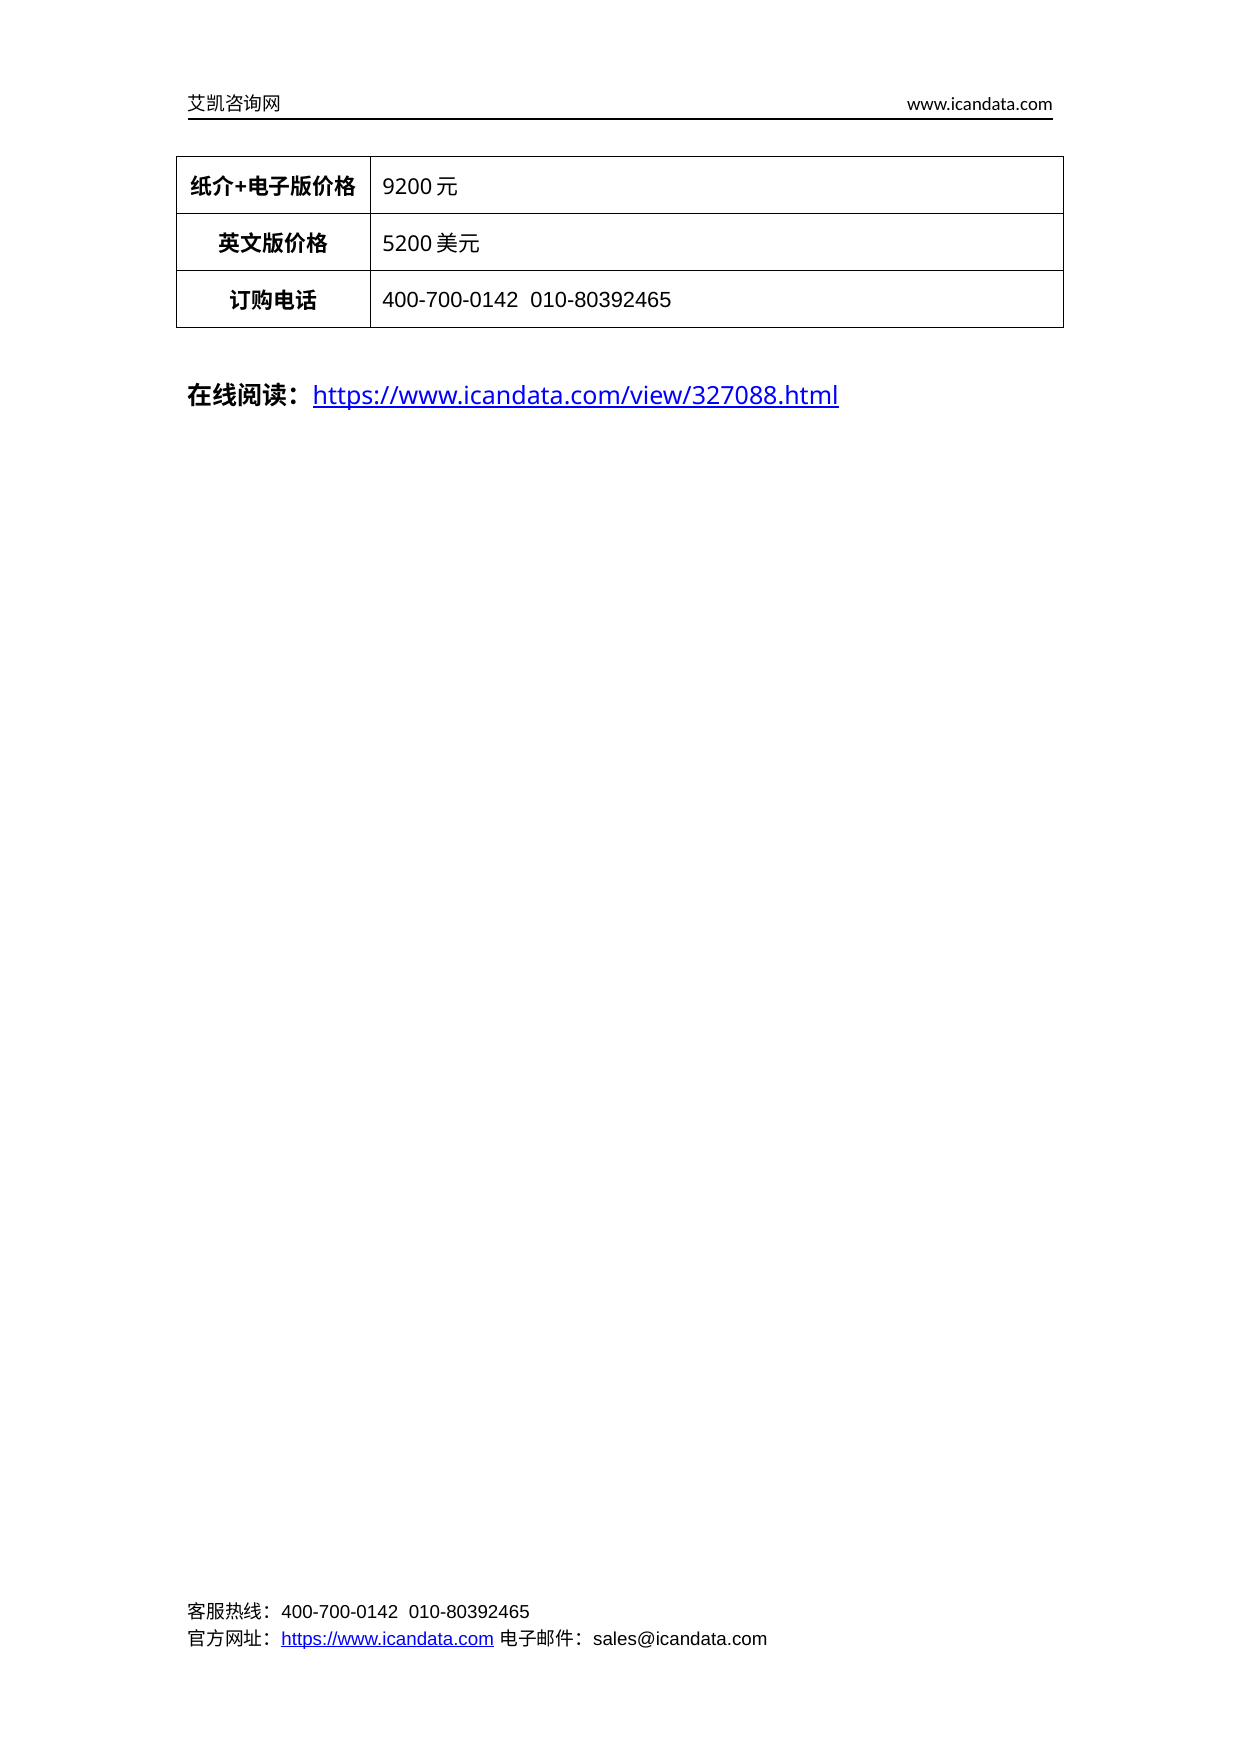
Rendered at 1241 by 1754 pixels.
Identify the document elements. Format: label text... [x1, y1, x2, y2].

table_cell 5200美元 [371, 214, 1063, 270]
text 在线阅读：https://www.icandata.com/view/327088.html [187, 361, 1053, 426]
table_cell 纸介+电子版价格 [177, 157, 370, 213]
table_cell 英文版价格 [177, 214, 370, 270]
table_cell 订购电话 [177, 271, 370, 327]
table_cell 9200元 [371, 157, 1063, 213]
table_cell 400-700-0142 010-80392465 [371, 271, 1063, 327]
